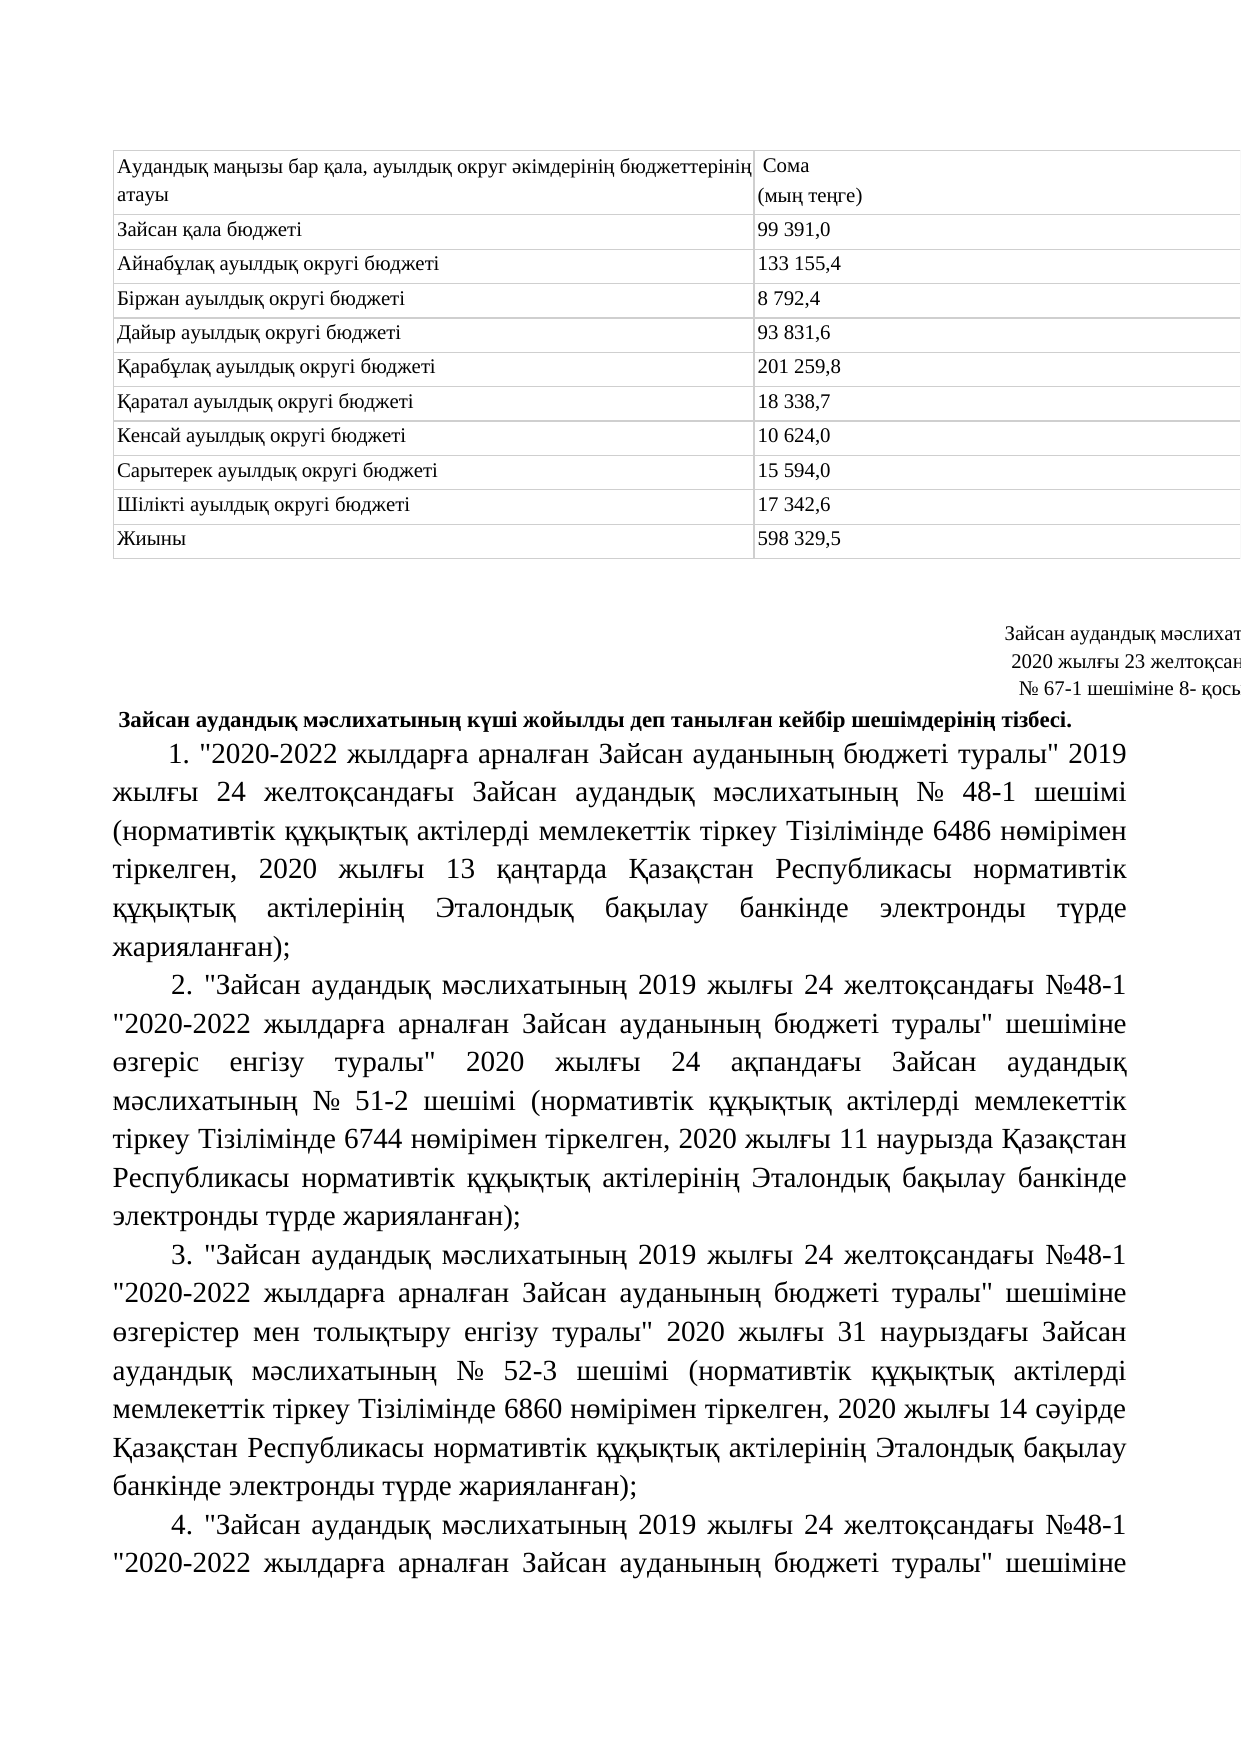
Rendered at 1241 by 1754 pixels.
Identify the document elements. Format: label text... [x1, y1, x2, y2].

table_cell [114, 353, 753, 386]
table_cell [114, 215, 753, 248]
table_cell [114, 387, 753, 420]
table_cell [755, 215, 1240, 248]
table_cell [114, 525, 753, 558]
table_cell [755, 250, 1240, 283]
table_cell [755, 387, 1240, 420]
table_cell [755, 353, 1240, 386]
text 2. "Зайсан аудандық мәслихатының 2019 жылғы 24 желтоқсандағы №48-1 "2020-2022 жылдарға арналған Зайсан ауданының бюджеті туралы" шешіміне өзгеріс енгізу туралы" 2020 жылғы 24 ақпандағы Зайсан аудандық мәслихатының № 51-2 шешімі (нормативтік құқықтық актілерді мемлекеттік тіркеу Тізілімінде 6744 нөмірімен тіркелген, 2020 жылғы 11 наурызда Қазақстан Республикасы нормативтік құқықтық актілерінің Эталондық бақылау банкінде электронды түрде жарияланған); [112, 967, 1128, 1232]
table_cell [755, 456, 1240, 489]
text 1. "2020-2022 жылдарға арналған Зайсан ауданының бюджеті туралы" 2019 жылғы 24 желтоқсандағы Зайсан аудандық мәслихатының № 48-1 шешімі (нормативтік құқықтық актілерді мемлекеттік тіркеу Тізілімінде 6486 нөмірімен тіркелген, 2020 жылғы 13 қаңтарда Қазақстан Республикасы нормативтік құқықтық актілерінің Эталондық бақылау банкінде электронды түрде жарияланған); [112, 736, 1128, 962]
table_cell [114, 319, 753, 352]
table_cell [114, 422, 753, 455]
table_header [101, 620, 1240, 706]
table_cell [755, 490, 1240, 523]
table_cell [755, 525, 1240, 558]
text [112, 1507, 1128, 1579]
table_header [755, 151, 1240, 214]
text Зайсан аудандық мәслихатының күші жойылды деп танылған кейбір шешімдерінің тізбесі. [112, 706, 1128, 732]
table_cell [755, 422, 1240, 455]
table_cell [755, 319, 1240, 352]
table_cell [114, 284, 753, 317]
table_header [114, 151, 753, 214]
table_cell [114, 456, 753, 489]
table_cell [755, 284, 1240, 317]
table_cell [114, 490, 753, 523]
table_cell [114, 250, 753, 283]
text 3. "Зайсан аудандық мәслихатының 2019 жылғы 24 желтоқсандағы №48-1 "2020-2022 жылдарға арналған Зайсан ауданының бюджеті туралы" шешіміне өзгерістер мен толықтыру енгізу туралы" 2020 жылғы 31 наурыздағы Зайсан аудандық мәслихатының № 52-3 шешімі (нормативтік құқықтық актілерді мемлекеттік тіркеу Тізілімінде 6860 нөмірімен тіркелген, 2020 жылғы 14 сәуірде Қазақстан Республикасы нормативтік құқықтық актілерінің Эталондық бақылау банкінде электронды түрде жарияланған); [112, 1237, 1128, 1502]
